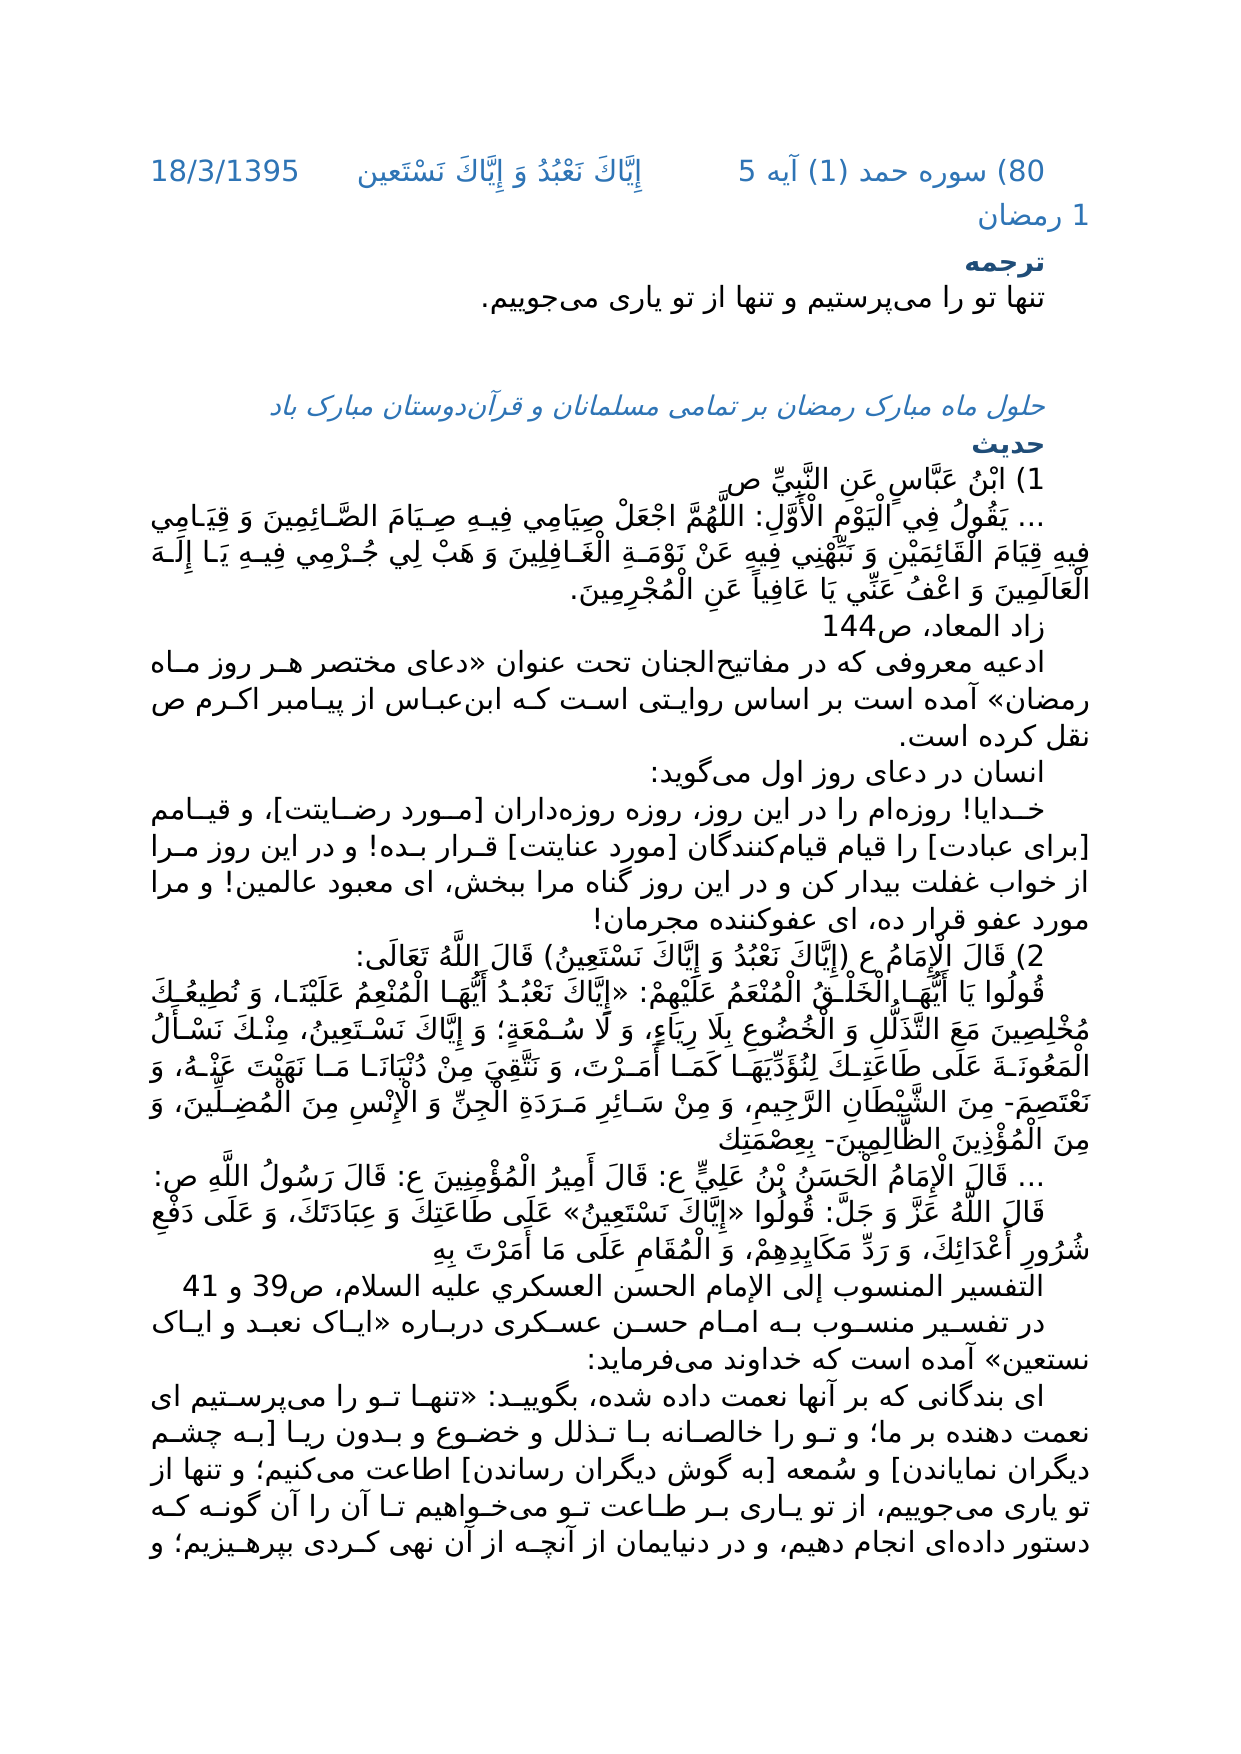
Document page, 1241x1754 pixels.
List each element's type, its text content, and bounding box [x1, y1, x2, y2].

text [150, 1379, 1090, 1560]
text انسان در دعای روز اول می‌گوید: [150, 756, 1090, 790]
subtitle 80) سوره حمد (1) آیه 5 إِيَّاكَ نَعْبُدُ وَ إِيَّاكَ نَسْتَعين‏ 18/3/1395 1 رمضان [150, 154, 1090, 232]
text خدایا! روزه‌ام را در این روز، روزه روزه‌داران [مورد رضایتت]، و قیامم [برای عبادت] را قیام قیام‌کنندگان [مورد عنایتت] قرار بده! و در این روز مرا از خواب غفلت بیدار کن و در این روز گناه مرا ببخش، ای معبود عالمین! و مرا مورد عفو قرار ده، ای عفوکننده مجرمان! [150, 792, 1090, 936]
text قُولُوا يَا أَيُّهَا الْخَلْقُ الْمُنْعَمُ عَلَيْهِمْ: «إِيَّاكَ نَعْبُدُ أَيُّهَا الْمُنْعِمُ عَلَيْنَا، وَ نُطِيعُكَ مُخْلِصِينَ مَعَ التَّذَلُّلِ وَ الْخُضُوعِ بِلَا رِيَاءٍ، وَ لَا سُمْعَةٍ؛ وَ إِيَّاكَ نَسْتَعِينُ، مِنْكَ نَسْأَلُ الْمَعُونَةَ عَلَى طَاعَتِكَ لِنُؤَدِّيَهَا كَمَا أَمَرْتَ، وَ نَتَّقِيَ مِنْ دُنْيَانَا مَا نَهَيْتَ عَنْهُ، وَ نَعْتَصِمَ- مِنَ الشَّيْطَانِ الرَّجِيمِ، وَ مِنْ سَائِرِ مَرَدَةِ الْجِنِّ وَ الْإِنْسِ مِنَ الْمُضِلِّينَ، وَ مِنَ الْمُؤْذِينَ الظَّالِمِينَ- بِعِصْمَتِك‏ [150, 976, 1090, 1156]
text 2) قَالَ الْإِمَامُ ع (إِيَّاكَ نَعْبُدُ وَ إِيَّاكَ نَسْتَعِينُ) قَالَ اللَّهُ تَعَالَى: [150, 939, 1090, 973]
text ادعیه معروفی که در مفاتیح‌الجنان تحت عنوان «دعای مختصر هر روز ماه رمضان» آمده است بر اساس روایتی است که ابن‌عباس از پیامبر اکرم ص نقل کرده است. [150, 646, 1090, 753]
text 1) ابْنُ عَبَّاسٍ عَنِ النَّبِيِّ ص‏ [150, 462, 1090, 496]
subtitle حدیث [150, 428, 1090, 460]
text تنها تو را می‌پرستیم و تنها از تو یاری می‌جوییم. [150, 281, 1090, 314]
subtitle ترجمه [150, 246, 1090, 278]
text ‌التفسير المنسوب إلى الإمام الحسن العسكري عليه السلام، ص39 و 41 [150, 1269, 1090, 1303]
text زاد المعاد، ص144 [150, 609, 1090, 643]
text قَالَ اللَّهُ عَزَّ وَ جَلَّ: قُولُوا «إِيَّاكَ نَسْتَعِينُ» عَلَى طَاعَتِكَ وَ عِبَادَتَكَ، وَ عَلَى دَفْعِ شُرُورِ أَعْدَائِكَ، وَ رَدِّ مَكَايِدِهِمْ، وَ الْمُقَامِ عَلَى مَا أَمَرْتَ بِهِ [150, 1196, 1090, 1266]
text ... يَقُولُ فِي الْيَوْمِ الْأَوَّلِ: اللَّهُمَّ اجْعَلْ صِيَامِي فِيهِ صِيَامَ الصَّائِمِينَ وَ قِيَامِي فِيهِ قِيَامَ الْقَائِمَيْنِ وَ نَبِّهْنِي فِيهِ عَنْ نَوْمَةِ الْغَافِلِينَ وَ هَبْ لِي جُرْمِي فِيهِ يَا إِلَهَ الْعَالَمِينَ وَ اعْفُ عَنِّي يَا عَافِياً عَنِ الْمُجْرِمِينَ. [150, 499, 1090, 606]
text در تفسیر منسوب به امام حسن عسکری درباره «ایاک نعبد و ایاک نستعین» آمده است که خداوند می‌فرماید: [150, 1306, 1090, 1376]
text ... قَالَ الْإِمَامُ الْحَسَنُ بْنُ عَلِيٍّ ع: قَالَ أَمِيرُ الْمُؤْمِنِينَ ع: قَالَ رَسُولُ اللَّهِ ص: [150, 1159, 1090, 1193]
subtitle حلول ماه مبارک رمضان بر تمامی مسلمانان و قرآن‌دوستان مبارک باد [150, 390, 1090, 422]
